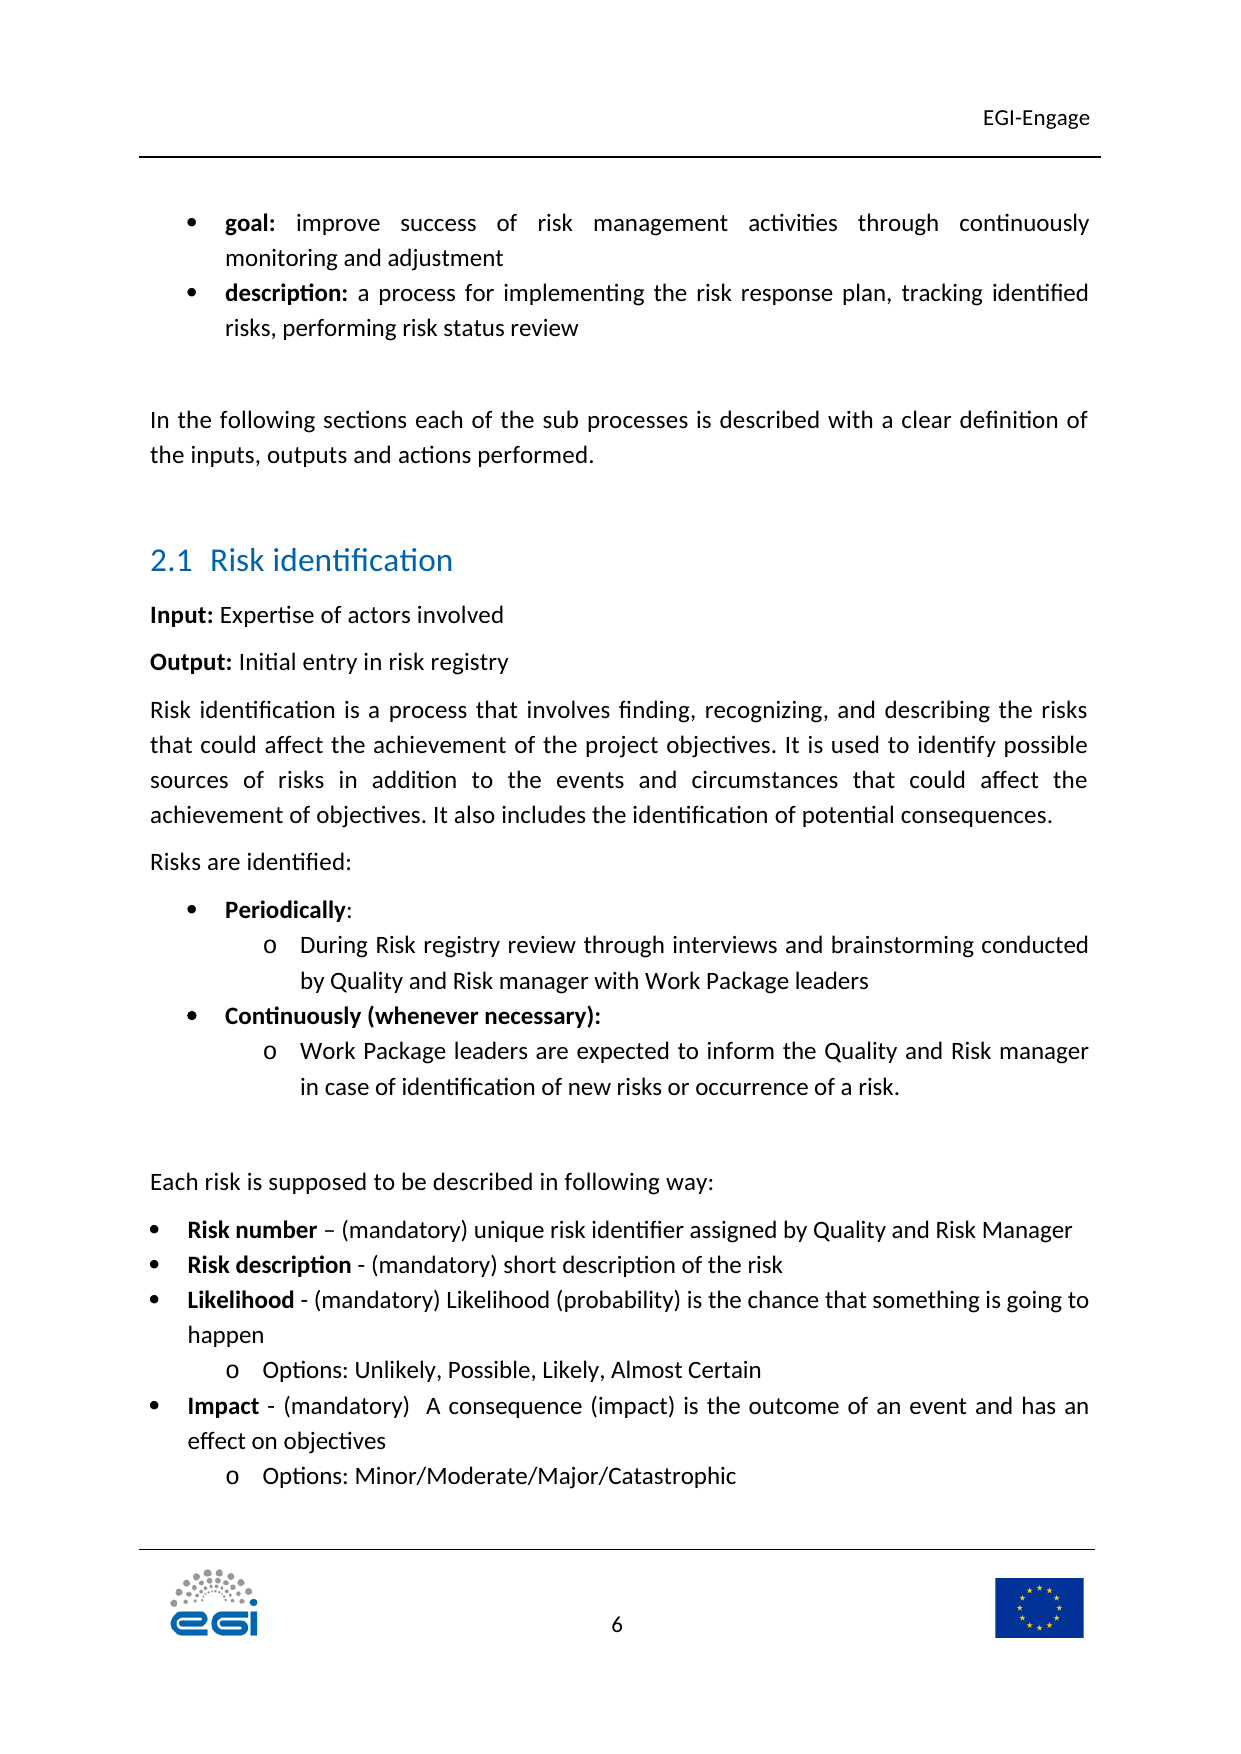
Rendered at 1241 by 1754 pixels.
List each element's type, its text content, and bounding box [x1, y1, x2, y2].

list Work Package leaders are expected to inform the Quality and Risk manager in case of identification of new risks or occurrence of a risk. [262, 1035, 1090, 1102]
list Impact - (mandatory) A consequence (impact) is the outcome of an event and has an effect on objectives [150, 1390, 1090, 1456]
subtitle Risk identification [150, 539, 1090, 580]
text Risks are identified: [150, 846, 1090, 877]
list During Risk registry review through interviews and brainstorming conducted by Quality and Risk manager with Work Package leaders [262, 929, 1090, 996]
list Options: Unlikely, Possible, Likely, Almost Certain [225, 1354, 1090, 1386]
text Output: Initial entry in risk registry [150, 646, 1090, 677]
list Options: Minor/Moderate/Major/Catastrophic [225, 1460, 1090, 1492]
text Each risk is supposed to be described in following way: [150, 1166, 1090, 1197]
text Risk identification is a process that involves finding, recognizing, and describing the risks that could affect the achievement of the project objectives. It is used to identify possible sources of risks in addition to the events and circumstances that could affect the achievement of objectives. It also includes the identification of potential consequences. [150, 694, 1090, 829]
list goal: improve success of risk management activities through continuously monitoring and adjustment [187, 207, 1090, 272]
list Risk description - (mandatory) short description of the risk [150, 1249, 1090, 1279]
list Continuously (whenever necessary): [187, 1000, 1090, 1031]
list Likelihood - (mandatory) Likelihood (probability) is the chance that something is going to happen [150, 1284, 1090, 1349]
list description: a process for implementing the risk response plan, tracking identified risks, performing risk status review [187, 277, 1090, 342]
list Risk number – (mandatory) unique risk identifier assigned by Quality and Risk Manager [150, 1214, 1090, 1244]
picture [995, 1578, 1084, 1638]
text Input: Expertise of actors involved [150, 599, 1090, 629]
list Periodically: [187, 894, 1090, 924]
picture [150, 1567, 276, 1638]
text In the following sections each of the sub processes is described with a clear definition of the inputs, outputs and actions performed. [150, 404, 1090, 469]
